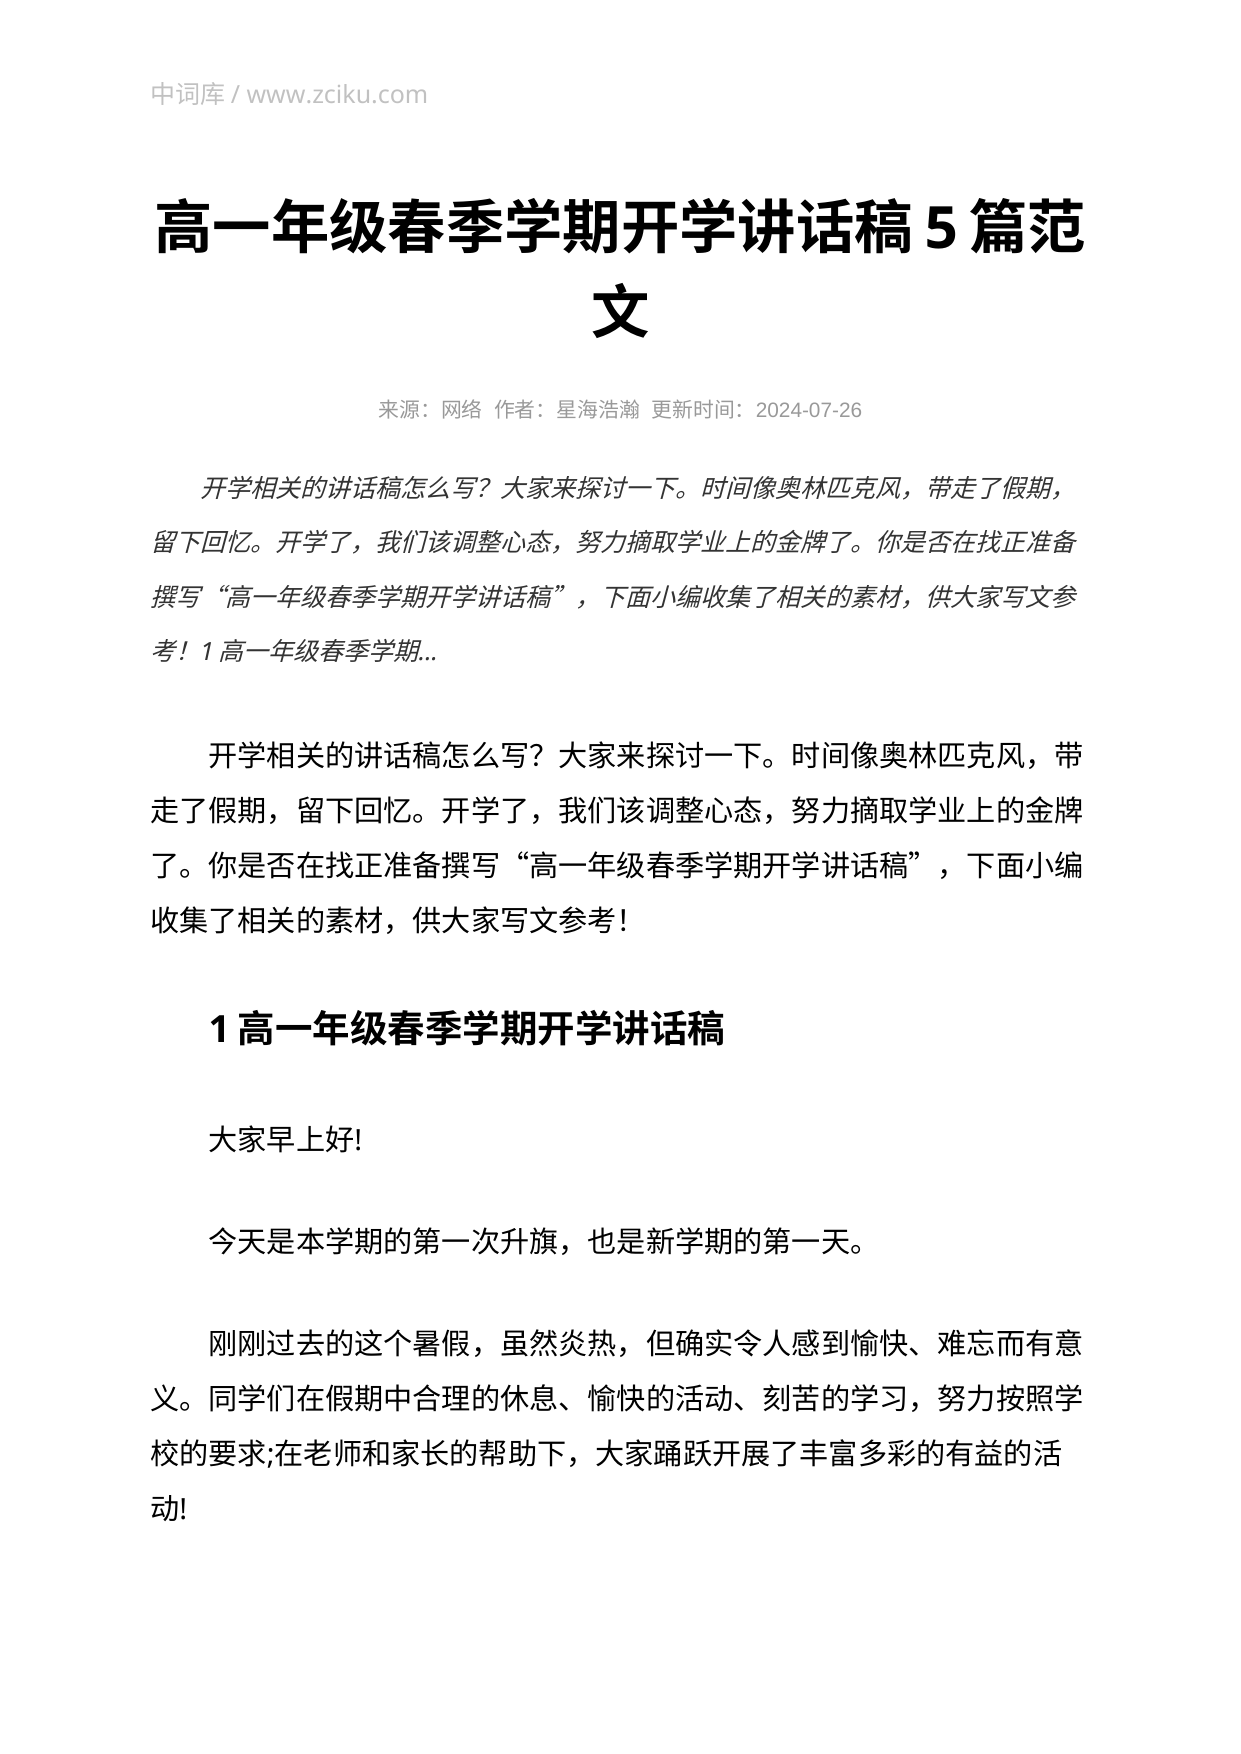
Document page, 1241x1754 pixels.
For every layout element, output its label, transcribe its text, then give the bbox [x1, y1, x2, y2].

text 大家早上好! [150, 1117, 1090, 1159]
text 1高一年级春季学期开学讲话稿 [150, 999, 1090, 1053]
subtitle 高一年级春季学期开学讲话稿5篇范文 [150, 181, 1090, 351]
text 来源：网络 作者：星海浩瀚 更新时间：2024-07-26 [150, 397, 1090, 421]
text 刚刚过去的这个暑假，虽然炎热，但确实令人感到愉快、难忘而有意义。同学们在假期中合理的休息、愉快的活动、刻苦的学习，努力按照学校的要求;在老师和家长的帮助下，大家踊跃开展了丰富多彩的有益的活动! [150, 1320, 1090, 1528]
text 开学相关的讲话稿怎么写？大家来探讨一下。时间像奥林匹克风，带走了假期，留下回忆。开学了，我们该调整心态，努力摘取学业上的金牌了。你是否在找正准备撰写“高一年级春季学期开学讲话稿”，下面小编收集了相关的素材，供大家写文参考！1高一年级春季学期... [150, 468, 1090, 668]
text 今天是本学期的第一次升旗，也是新学期的第一天。 [150, 1219, 1090, 1261]
text 开学相关的讲话稿怎么写？大家来探讨一下。时间像奥林匹克风，带走了假期，留下回忆。开学了，我们该调整心态，努力摘取学业上的金牌了。你是否在找正准备撰写“高一年级春季学期开学讲话稿”，下面小编收集了相关的素材，供大家写文参考！ [150, 733, 1090, 939]
